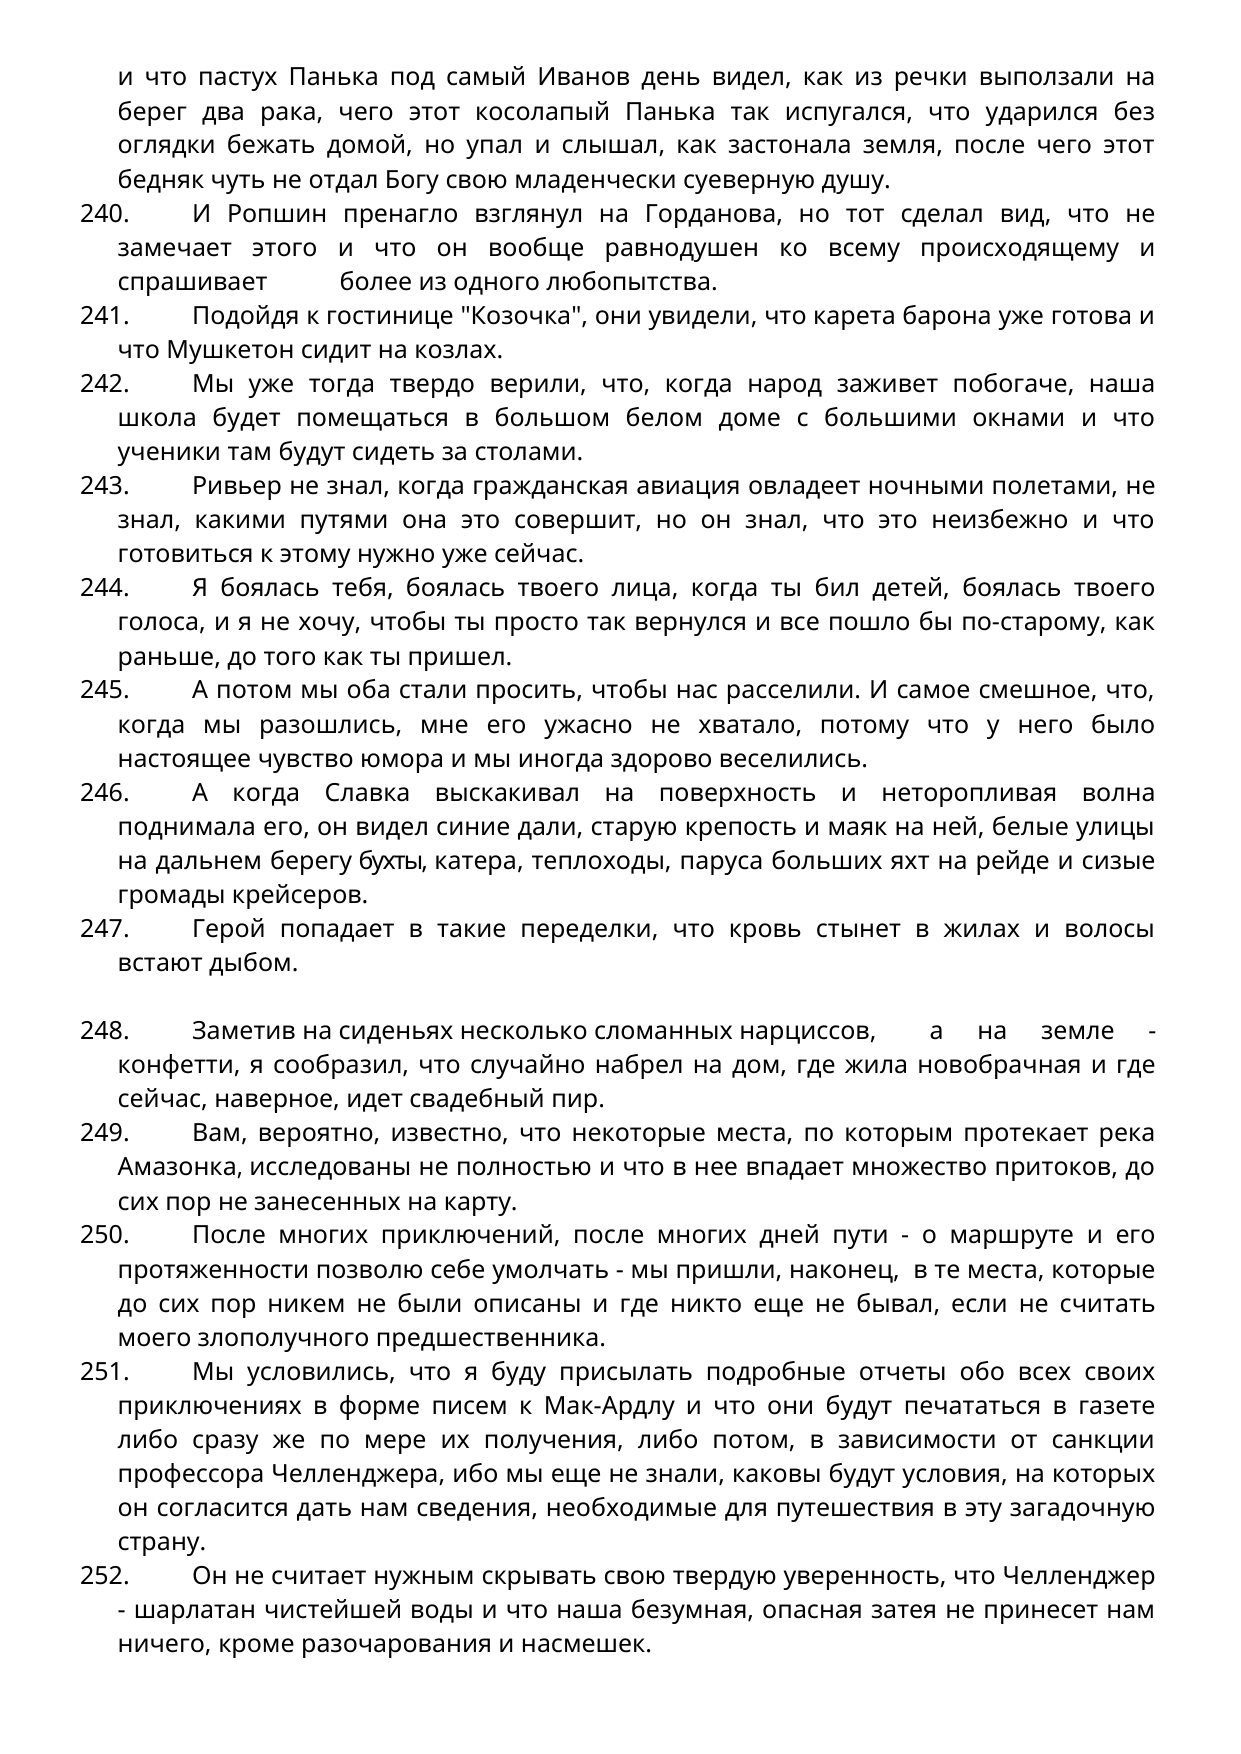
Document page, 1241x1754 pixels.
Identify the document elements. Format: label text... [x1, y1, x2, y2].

list Герой попадает в такие переделки, что кровь стынет в жилах и волосы встают дыбом. [80, 911, 1157, 979]
list А потом мы оба стали просить, чтобы нас расселили. И самое смешное, что, когда мы разошлись, мне его ужасно не хватало, потому что у него было настоящее чувство юмора и мы иногда здорово веселились. [80, 672, 1157, 774]
list Я боялась тебя, боялась твоего лица, когда ты бил детей, боялась твоего голоса, и я не хочу, чтобы ты просто так вернулся и все пошло бы по-старому, как раньше, до того как ты пришел. [80, 570, 1157, 672]
list После многих приключений, после многих дней пути - о маршруте и его протяженности позволю себе умолчать - мы пришли, наконец, в те места, которые до сих пор никем не были описаны и где никто еще не бывал, если не считать моего злополучного предшественника. [80, 1217, 1157, 1353]
list Заметив на сиденьях несколько сломанных нарциссов, а на земле - конфетти, я сообразил, что случайно набрел на дом, где жила новобрачная и где сейчас, наверное, идет свадебный пир. [80, 1013, 1157, 1115]
list А когда Славка выскакивал на поверхность и неторопливая волна поднимала его, он видел синие дали, старую крепость и маяк на ней, белые улицы на дальнем берегу бухты, катера, теплоходы, паруса больших яхт на рейде и сизые громады крейсеров. [80, 774, 1157, 911]
list Мы условились, что я буду присылать подробные отчеты обо всех своих приключениях в форме писем к Мак-Ардлу и что они будут печататься в газете либо сразу же по мере их получения, либо потом, в зависимости от санкции профессора Челленджера, ибо мы еще не знали, каковы будут условия, на которых он согласится дать нам сведения, необходимые для путешествия в эту загадочную страну. [80, 1353, 1157, 1558]
list Мы уже тогда твердо верили, что, когда народ заживет побогаче, наша школа будет помещаться в большом белом доме с большими окнами и что ученики там будут сидеть за столами. [80, 366, 1157, 468]
list Подойдя к гостинице "Козочка", они увидели, что карета барона уже готова и что Мушкетон сидит на козлах. [80, 297, 1157, 366]
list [80, 59, 1157, 195]
list Он не считает нужным скрывать свою твердую уверенность, что Челленджер - шарлатан чистейшей воды и что наша безумная, опасная затея не принесет нам ничего, кроме разочарования и насмешек. [80, 1558, 1157, 1660]
list Ривьер не знал, когда гражданская авиация овладеет ночными полетами, не знал, какими путями она это совершит, но он знал, что это неизбежно и что готовиться к этому нужно уже сейчас. [80, 468, 1157, 570]
list Вам, вероятно, известно, что некоторые места, по которым протекает река Амазонка, исследованы не полностью и что в нее впадает множество притоков, до сих пор не занесенных на карту. [80, 1115, 1157, 1217]
list И Ропшин пренагло взглянул на Горданова, но тот сделал вид, что не замечает этого и что он вообще равнодушен ко всему происходящему и спрашивает более из одного любопытства. [80, 195, 1157, 297]
